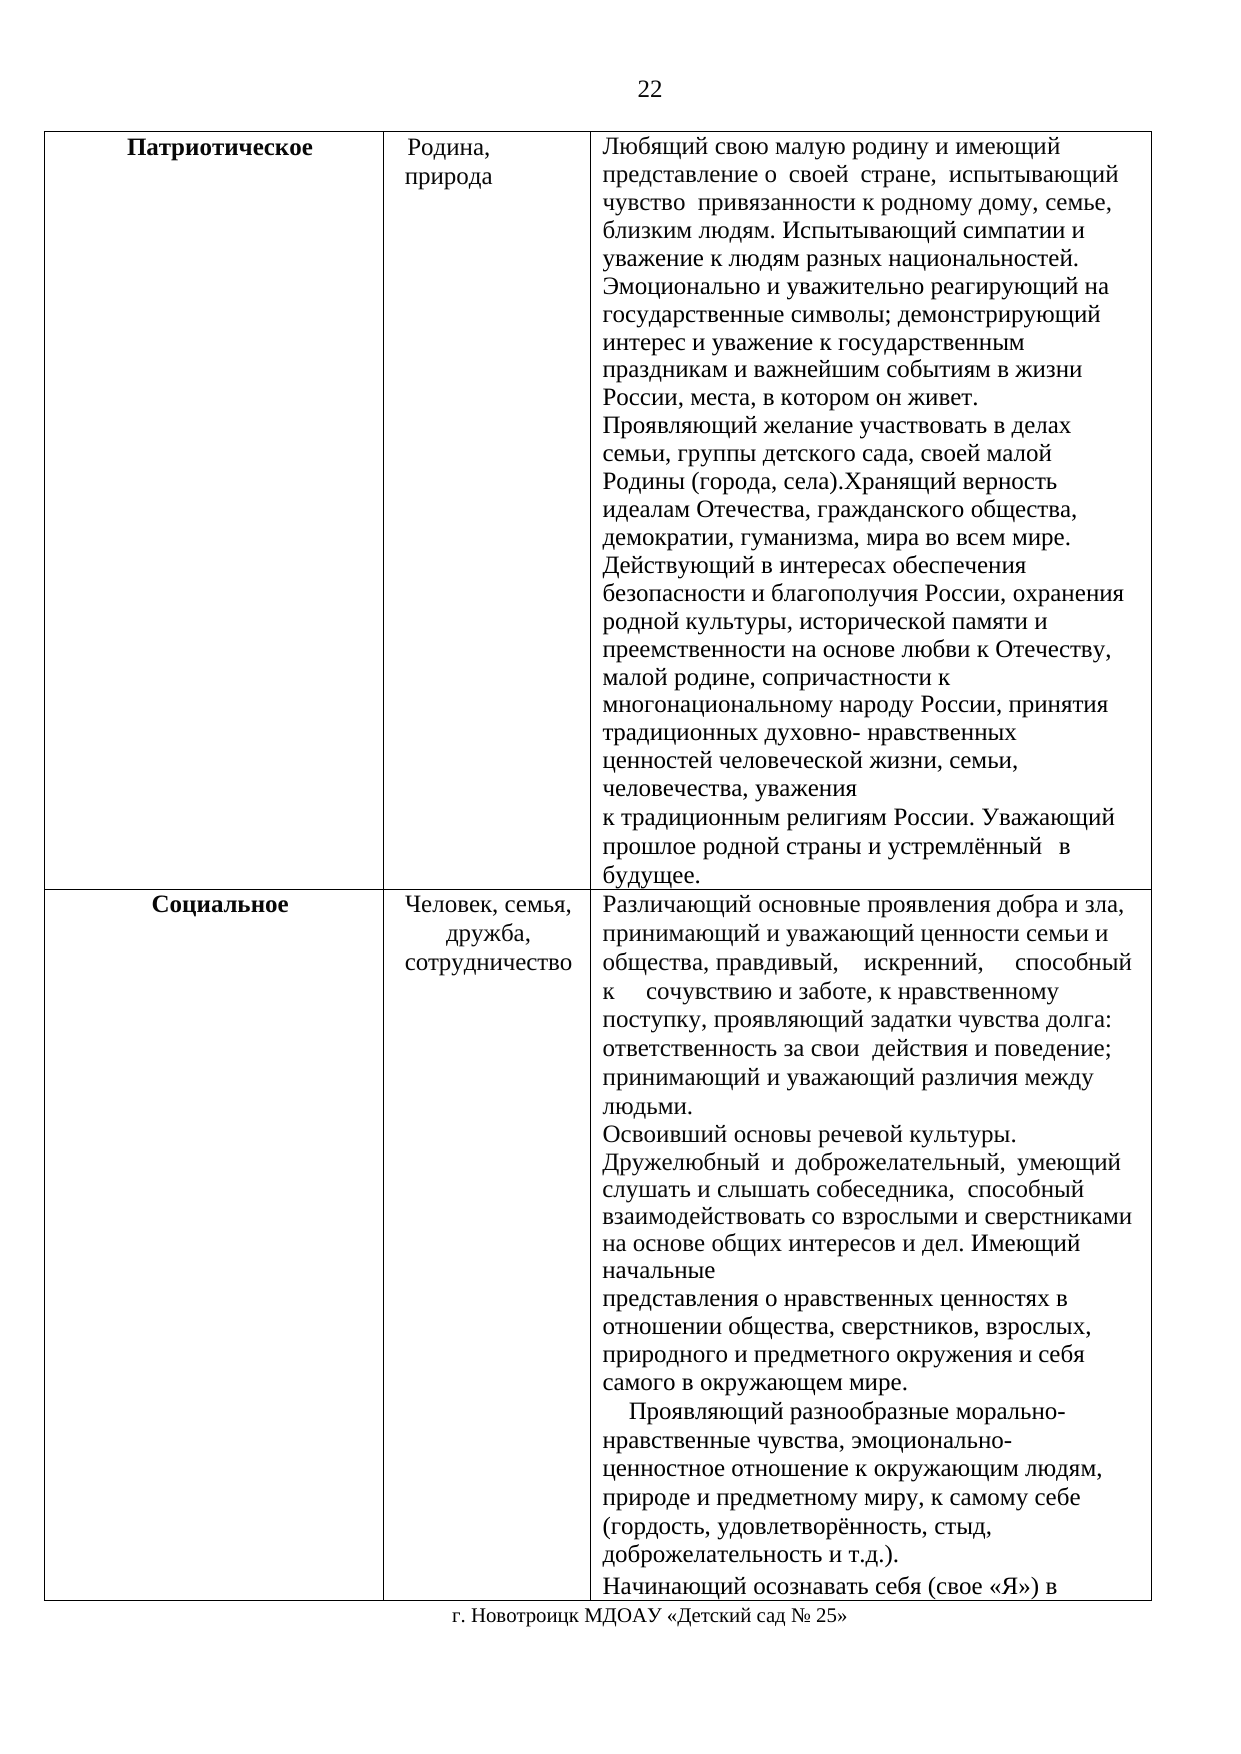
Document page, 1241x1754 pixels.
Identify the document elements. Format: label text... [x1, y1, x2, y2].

table_cell Патриотическое [45, 132, 383, 888]
table_cell Любящий свою малую родину и имеющий представление о своей стране, испытывающий чувство привязанности к родному дому, семье, близким людям. Испытывающий симпатии и уважение к людям разных национальностей. Эмоционально и уважительно реагирующий на государственные символы; демонстрирующий интерес и уважение к государственным праздникам и важнейшим событиям в жизни России, места, в котором он живет. Проявляющий желание участвовать в делах семьи, группы детского сада, своей малой Родины (города, села).Хранящий верность идеалам Отечества, гражданского общества, демократии, гуманизма, мира во всем мире. Действующий в интересах обеспечения безопасности и благополучия России, охранения родной культуры, исторической памяти и преемственности на основе любви к Отечеству, малой родине, сопричастности к многонациональному народу России, принятия традиционных духовно- нравственных ценностей человеческой жизни, семьи, человечества, уважения к традиционным религиям России. Уважающий прошлое родной страны и устремлённый в будущее. [591, 132, 1151, 888]
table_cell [384, 890, 590, 1600]
table_cell Родина, природа [384, 132, 590, 888]
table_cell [591, 890, 1151, 1600]
table_cell Социальное [45, 890, 383, 1600]
